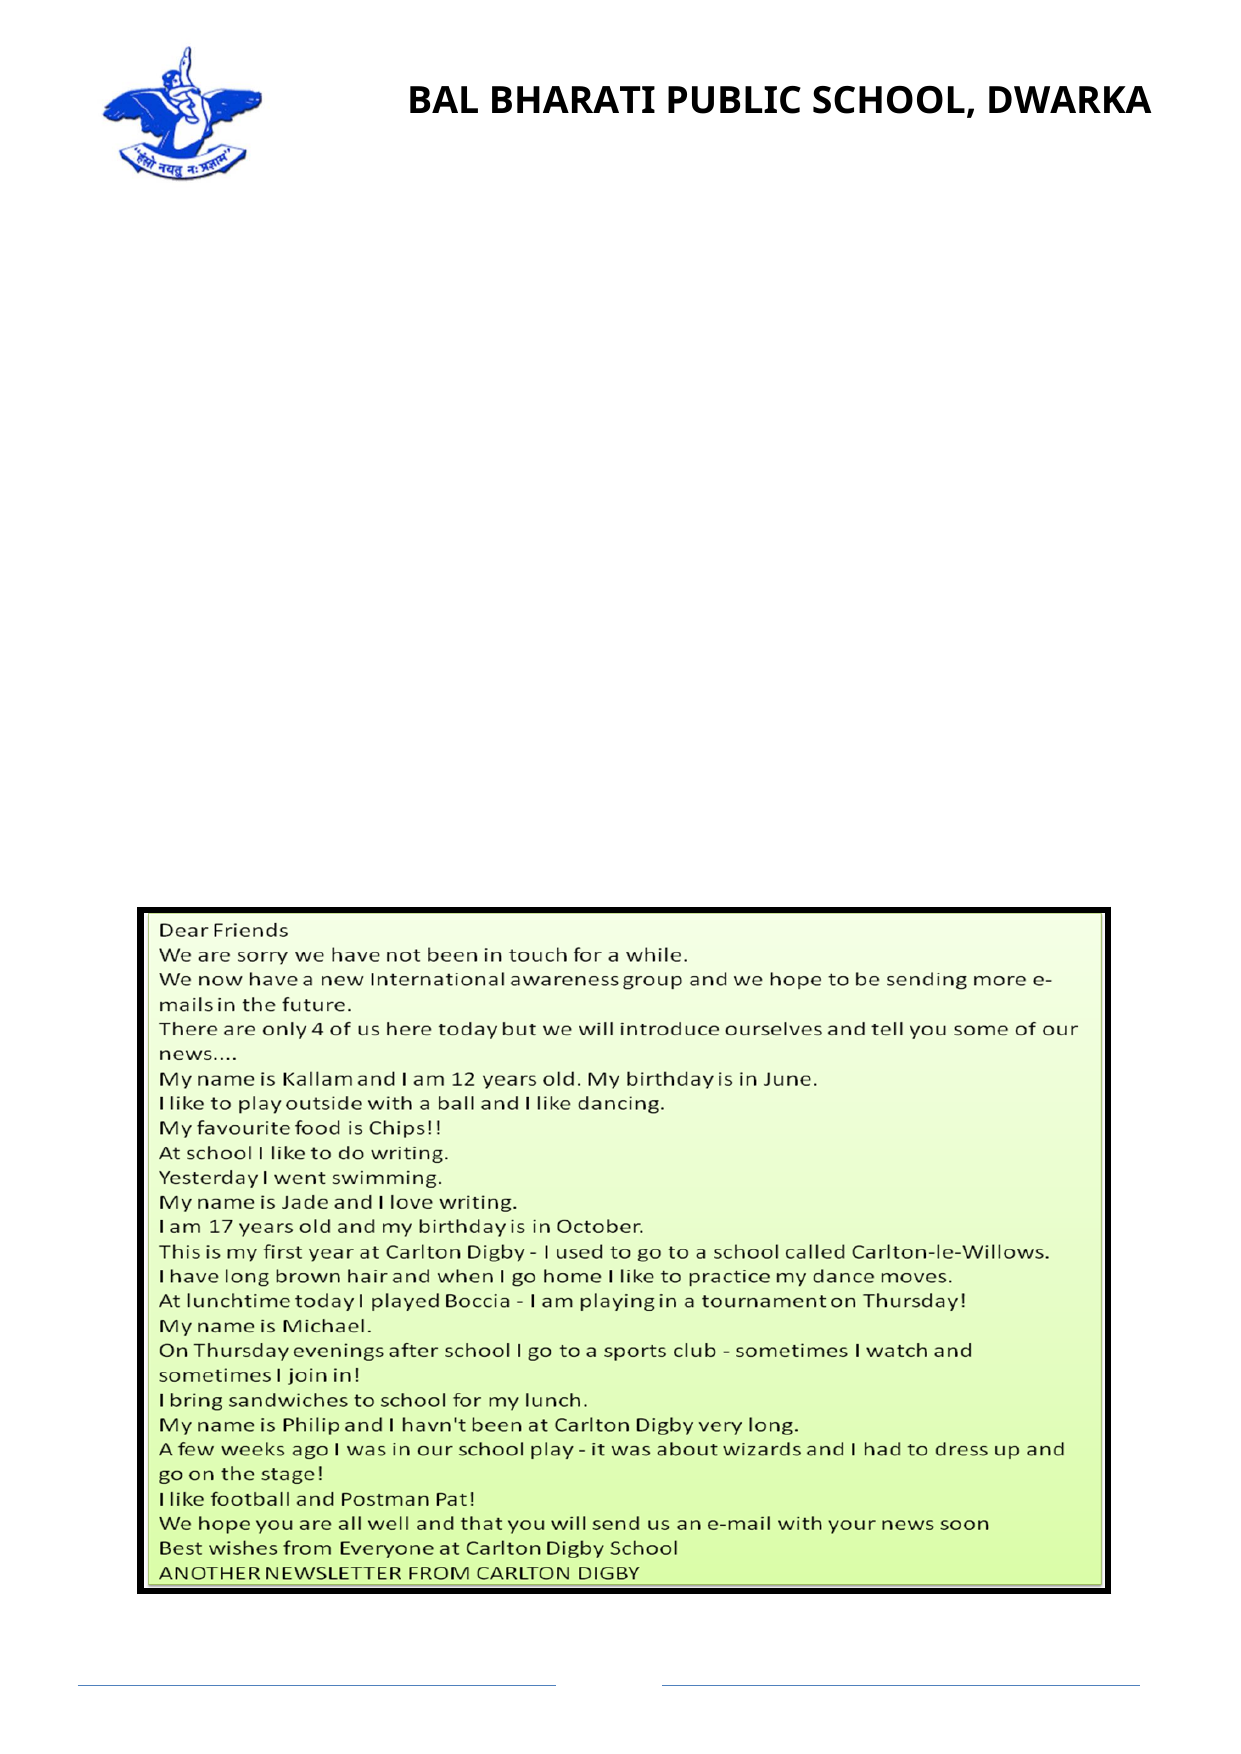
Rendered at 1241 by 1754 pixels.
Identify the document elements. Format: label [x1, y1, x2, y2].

picture [144, 913, 1105, 1588]
table_cell [89, 224, 1121, 1624]
picture [92, 38, 271, 191]
